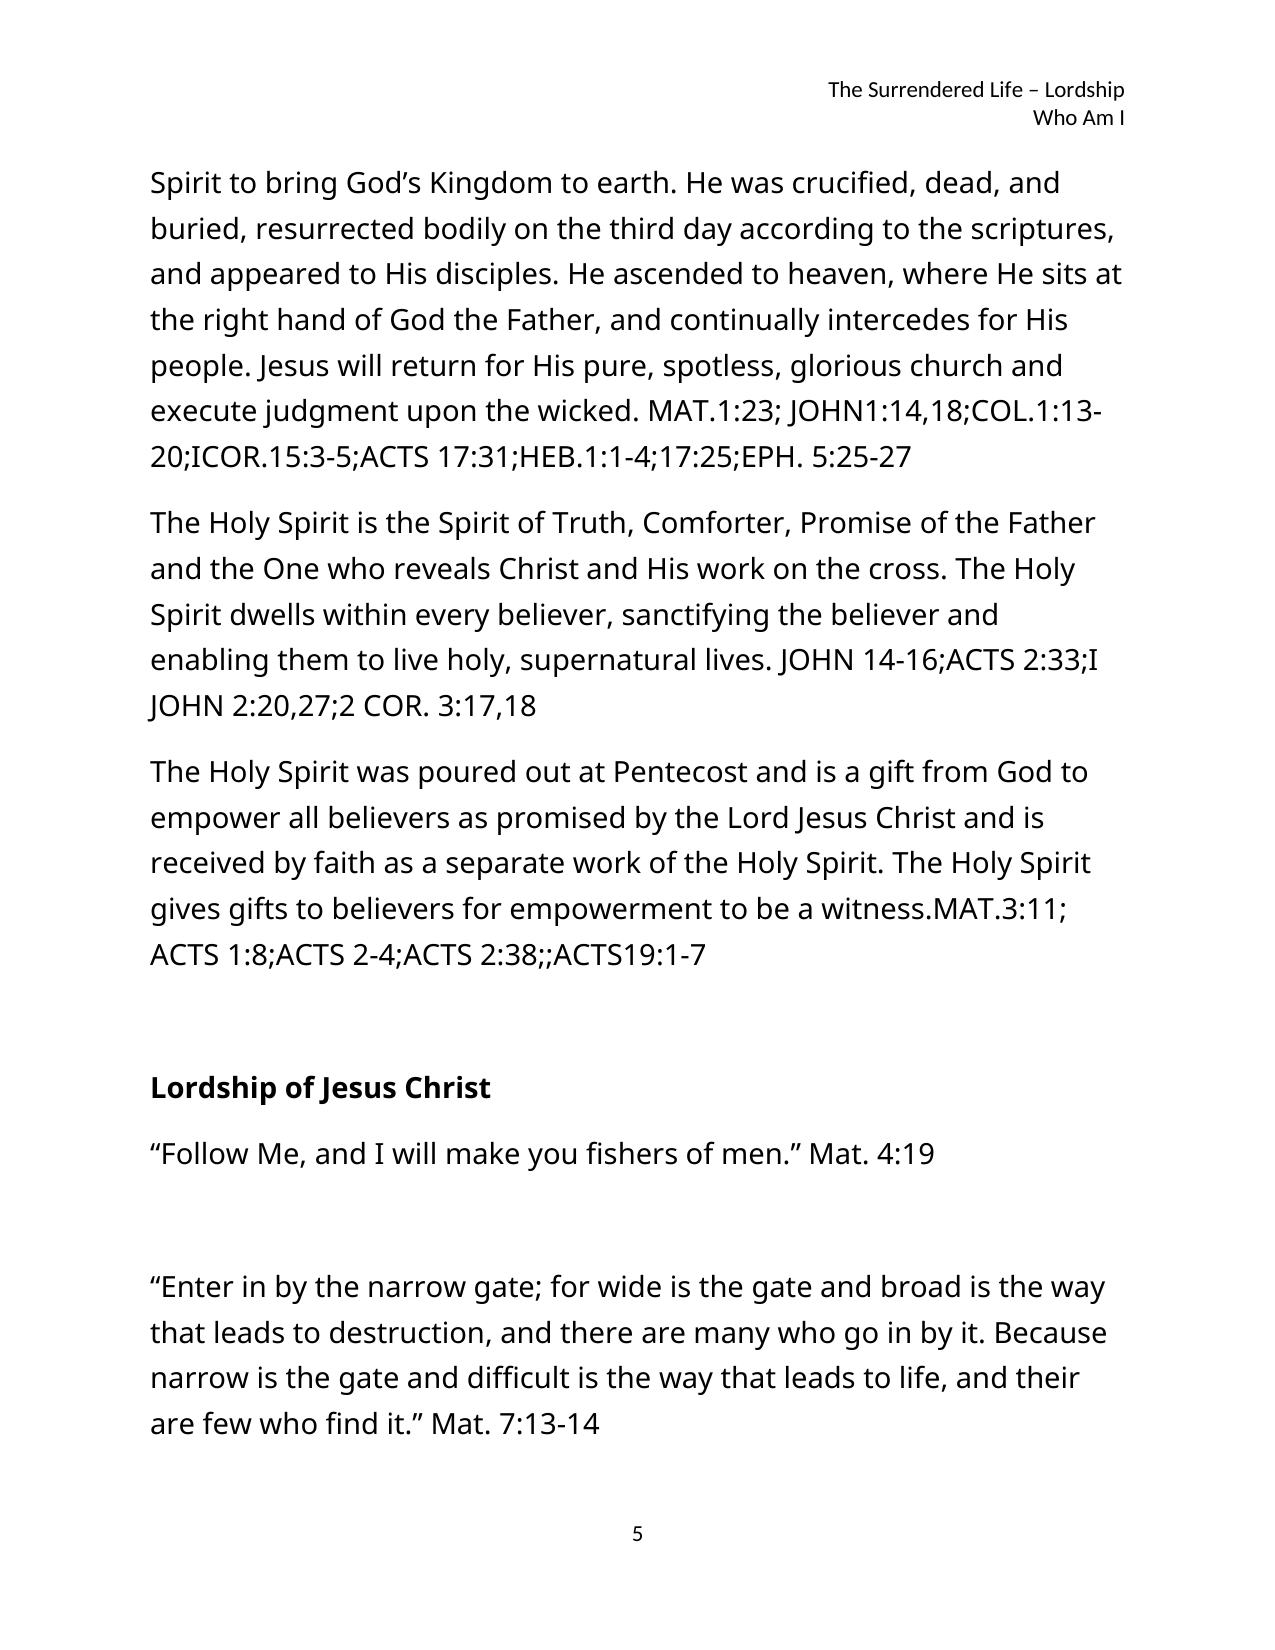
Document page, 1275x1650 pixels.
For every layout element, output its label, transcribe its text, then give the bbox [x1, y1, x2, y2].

text The Holy Spirit was poured out at Pentecost and is a gift from God to empower all believers as promised by the Lord Jesus Christ and is received by faith as a separate work of the Holy Spirit. The Holy Spirit gives gifts to believers for empowerment to be a witness.MAT.3:11; ACTS 1:8;ACTS 2-4;ACTS 2:38;;ACTS19:1-7 [150, 751, 1125, 974]
text “Follow Me, and I will make you fishers of men.” Mat. 4:19 [150, 1133, 1125, 1173]
text Lordship of Jesus Christ [150, 1067, 1125, 1107]
text “Enter in by the narrow gate; for wide is the gate and broad is the way that leads to destruction, and there are many who go in by it. Because narrow is the gate and difficult is the way that leads to life, and their are few who find it.” Mat. 7:13-14 [150, 1266, 1125, 1443]
text The Holy Spirit is the Spirit of Truth, Comforter, Promise of the Father and the One who reveals Christ and His work on the cross. The Holy Spirit dwells within every believer, sanctifying the believer and enabling them to live holy, supernatural lives. JOHN 14-16;ACTS 2:33;I JOHN 2:20,27;2 COR. 3:17,18 [150, 502, 1125, 725]
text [150, 162, 1125, 476]
